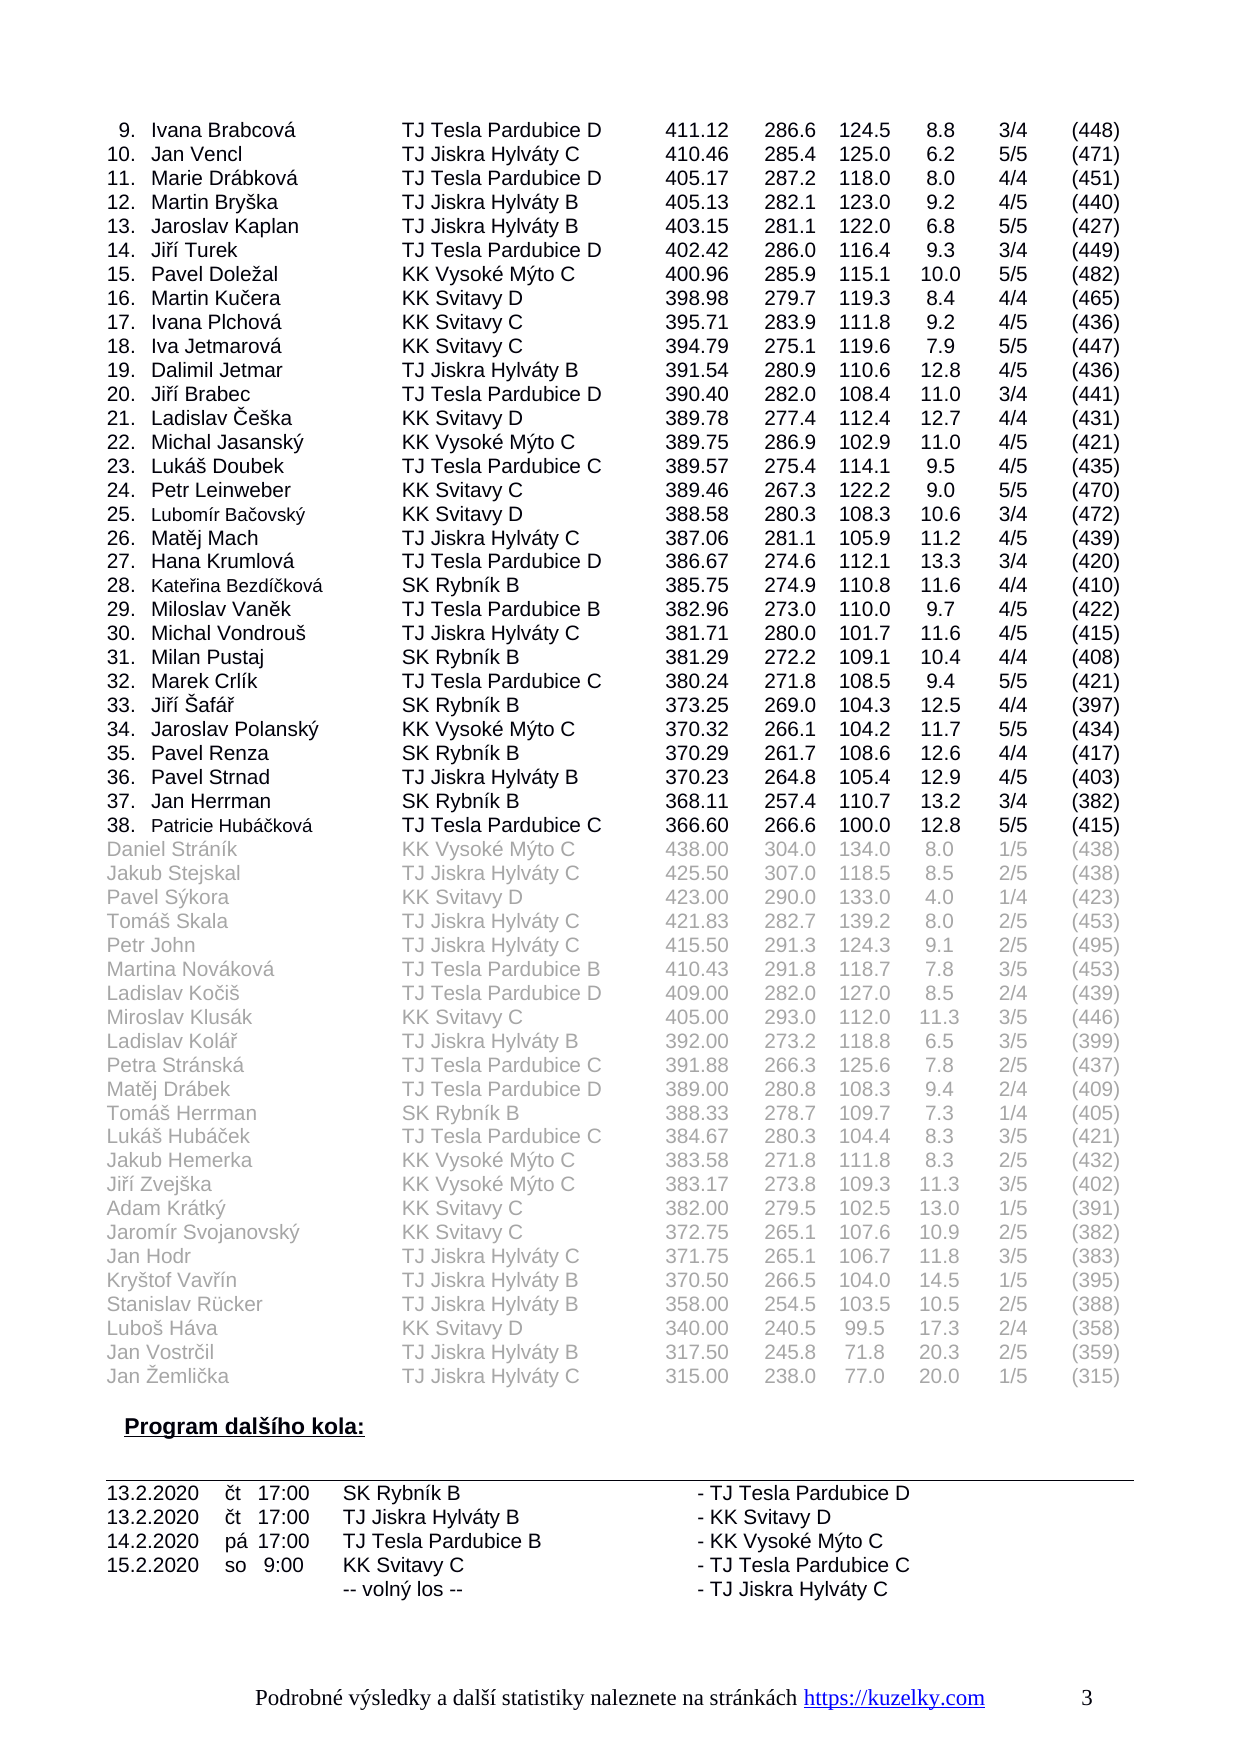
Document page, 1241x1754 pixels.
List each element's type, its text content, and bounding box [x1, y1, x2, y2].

text Daniel Stráník KK Vysoké Mýto C 438.00 304.0 134.0 8.0 1/5 (438) [106, 837, 1134, 861]
text 25. Lubomír Bačovský KK Svitavy D 388.58 280.3 108.3 10.6 3/4 (472) [106, 501, 1134, 525]
text 9. Ivana Brabcová TJ Tesla Pardubice D 411.12 286.6 124.5 8.8 3/4 (448) [106, 118, 1134, 142]
text Lukáš Hubáček TJ Tesla Pardubice C 384.67 280.3 104.4 8.3 3/5 (421) [106, 1124, 1134, 1148]
text 12. Martin Bryška TJ Jiskra Hylváty B 405.13 282.1 123.0 9.2 4/5 (440) [106, 190, 1134, 214]
text 16. Martin Kučera KK Svitavy D 398.98 279.7 119.3 8.4 4/4 (465) [106, 286, 1134, 310]
text 19. Dalimil Jetmar TJ Jiskra Hylváty B 391.54 280.9 110.6 12.8 4/5 (436) [106, 358, 1134, 382]
text 30. Michal Vondrouš TJ Jiskra Hylváty C 381.71 280.0 101.7 11.6 4/5 (415) [106, 621, 1134, 645]
text 26. Matěj Mach TJ Jiskra Hylváty C 387.06 281.1 105.9 11.2 4/5 (439) [106, 525, 1134, 549]
text 29. Miloslav Vaněk TJ Tesla Pardubice B 382.96 273.0 110.0 9.7 4/5 (422) [106, 597, 1134, 621]
text Ladislav Kočiš TJ Tesla Pardubice D 409.00 282.0 127.0 8.5 2/4 (439) [106, 981, 1134, 1004]
subtitle Program dalšího kola: [124, 1413, 1140, 1439]
text Kryštof Vavřín TJ Jiskra Hylváty B 370.50 266.5 104.0 14.5 1/5 (395) [106, 1268, 1134, 1292]
text Matěj Drábek TJ Tesla Pardubice D 389.00 280.8 108.3 9.4 2/4 (409) [106, 1076, 1134, 1100]
text 21. Ladislav Češka KK Svitavy D 389.78 277.4 112.4 12.7 4/4 (431) [106, 406, 1134, 429]
text 33. Jiří Šafář SK Rybník B 373.25 269.0 104.3 12.5 4/4 (397) [106, 693, 1134, 717]
text 20. Jiří Brabec TJ Tesla Pardubice D 390.40 282.0 108.4 11.0 3/4 (441) [106, 382, 1134, 406]
text 14. Jiří Turek TJ Tesla Pardubice D 402.42 286.0 116.4 9.3 3/4 (449) [106, 238, 1134, 262]
text 13. Jaroslav Kaplan TJ Jiskra Hylváty B 403.15 281.1 122.0 6.8 5/5 (427) [106, 214, 1134, 238]
text 37. Jan Herrman SK Rybník B 368.11 257.4 110.7 13.2 3/4 (382) [106, 789, 1134, 813]
text 34. Jaroslav Polanský KK Vysoké Mýto C 370.32 266.1 104.2 11.7 5/5 (434) [106, 717, 1134, 741]
text 15.2.2020 so 9:00 KK Svitavy C - TJ Tesla Pardubice C [106, 1553, 1134, 1577]
text 36. Pavel Strnad TJ Jiskra Hylváty B 370.23 264.8 105.4 12.9 4/5 (403) [106, 765, 1134, 789]
text 38. Patricie Hubáčková TJ Tesla Pardubice C 366.60 266.6 100.0 12.8 5/5 (415) [106, 813, 1134, 837]
text Petr John TJ Jiskra Hylváty C 415.50 291.3 124.3 9.1 2/5 (495) [106, 933, 1134, 957]
text 35. Pavel Renza SK Rybník B 370.29 261.7 108.6 12.6 4/4 (417) [106, 741, 1134, 765]
text 14.2.2020 pá 17:00 TJ Tesla Pardubice B - KK Vysoké Mýto C [106, 1529, 1134, 1553]
text 13.2.2020 čt 17:00 TJ Jiskra Hylváty B - KK Svitavy D [106, 1505, 1134, 1529]
text 22. Michal Jasanský KK Vysoké Mýto C 389.75 286.9 102.9 11.0 4/5 (421) [106, 429, 1134, 453]
text Jan Žemlička TJ Jiskra Hylváty C 315.00 238.0 77.0 20.0 1/5 (315) [106, 1364, 1134, 1388]
text Jaromír Svojanovský KK Svitavy C 372.75 265.1 107.6 10.9 2/5 (382) [106, 1220, 1134, 1244]
text 11. Marie Drábková TJ Tesla Pardubice D 405.17 287.2 118.0 8.0 4/4 (451) [106, 166, 1134, 190]
text 10. Jan Vencl TJ Jiskra Hylváty C 410.46 285.4 125.0 6.2 5/5 (471) [106, 142, 1134, 166]
text 13.2.2020 čt 17:00 SK Rybník B - TJ Tesla Pardubice D [106, 1481, 1134, 1505]
text Tomáš Herrman SK Rybník B 388.33 278.7 109.7 7.3 1/4 (405) [106, 1100, 1134, 1124]
text Jakub Hemerka KK Vysoké Mýto C 383.58 271.8 111.8 8.3 2/5 (432) [106, 1148, 1134, 1172]
text 27. Hana Krumlová TJ Tesla Pardubice D 386.67 274.6 112.1 13.3 3/4 (420) [106, 549, 1134, 573]
text 24. Petr Leinweber KK Svitavy C 389.46 267.3 122.2 9.0 5/5 (470) [106, 477, 1134, 501]
text 18. Iva Jetmarová KK Svitavy C 394.79 275.1 119.6 7.9 5/5 (447) [106, 334, 1134, 358]
text Pavel Sýkora KK Svitavy D 423.00 290.0 133.0 4.0 1/4 (423) [106, 885, 1134, 909]
text Martina Nováková TJ Tesla Pardubice B 410.43 291.8 118.7 7.8 3/5 (453) [106, 957, 1134, 981]
text 32. Marek Crlík TJ Tesla Pardubice C 380.24 271.8 108.5 9.4 5/5 (421) [106, 669, 1134, 693]
text Jan Vostrčil TJ Jiskra Hylváty B 317.50 245.8 71.8 20.3 2/5 (359) [106, 1340, 1134, 1364]
text 23. Lukáš Doubek TJ Tesla Pardubice C 389.57 275.4 114.1 9.5 4/5 (435) [106, 453, 1134, 477]
text Jiří Zvejška KK Vysoké Mýto C 383.17 273.8 109.3 11.3 3/5 (402) [106, 1172, 1134, 1196]
text Jan Hodr TJ Jiskra Hylváty C 371.75 265.1 106.7 11.8 3/5 (383) [106, 1244, 1134, 1268]
text Ladislav Kolář TJ Jiskra Hylváty B 392.00 273.2 118.8 6.5 3/5 (399) [106, 1028, 1134, 1052]
text Stanislav Rücker TJ Jiskra Hylváty B 358.00 254.5 103.5 10.5 2/5 (388) [106, 1292, 1134, 1316]
text 15. Pavel Doležal KK Vysoké Mýto C 400.96 285.9 115.1 10.0 5/5 (482) [106, 262, 1134, 286]
text Tomáš Skala TJ Jiskra Hylváty C 421.83 282.7 139.2 8.0 2/5 (453) [106, 909, 1134, 933]
text 31. Milan Pustaj SK Rybník B 381.29 272.2 109.1 10.4 4/4 (408) [106, 645, 1134, 669]
text Petra Stránská TJ Tesla Pardubice C 391.88 266.3 125.6 7.8 2/5 (437) [106, 1052, 1134, 1076]
text 28. Kateřina Bezdíčková SK Rybník B 385.75 274.9 110.8 11.6 4/4 (410) [106, 573, 1134, 597]
text -- volný los -- - TJ Jiskra Hylváty C [106, 1577, 1134, 1601]
text Jakub Stejskal TJ Jiskra Hylváty C 425.50 307.0 118.5 8.5 2/5 (438) [106, 861, 1134, 885]
text 17. Ivana Plchová KK Svitavy C 395.71 283.9 111.8 9.2 4/5 (436) [106, 310, 1134, 334]
text Luboš Háva KK Svitavy D 340.00 240.5 99.5 17.3 2/4 (358) [106, 1316, 1134, 1340]
text Miroslav Klusák KK Svitavy C 405.00 293.0 112.0 11.3 3/5 (446) [106, 1004, 1134, 1028]
text Adam Krátký KK Svitavy C 382.00 279.5 102.5 13.0 1/5 (391) [106, 1196, 1134, 1220]
